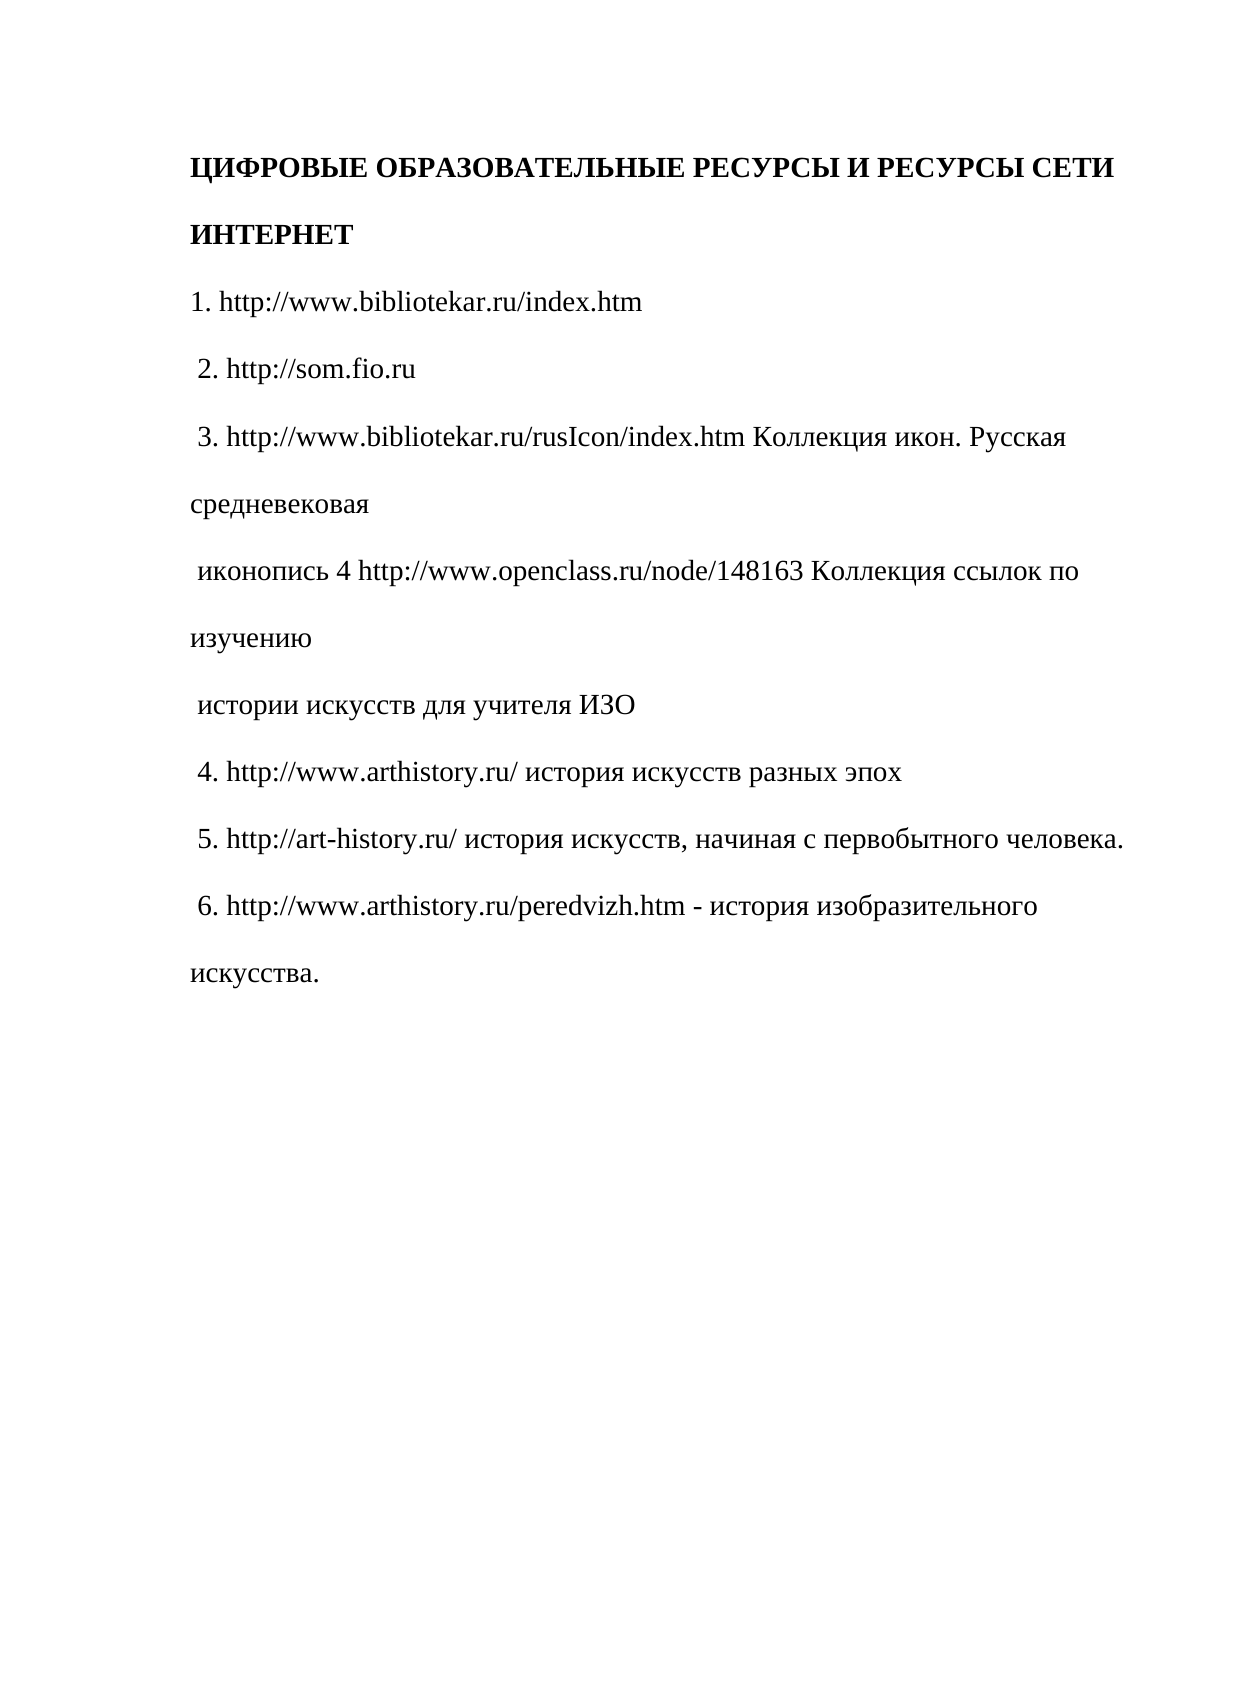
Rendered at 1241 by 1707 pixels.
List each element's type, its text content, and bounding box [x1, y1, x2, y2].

text ЦИФРОВЫЕ ОБРАЗОВАТЕЛЬНЫЕ РЕСУРСЫ И РЕСУРСЫ СЕТИ ИНТЕРНЕТ [190, 150, 1152, 251]
text ​​‌1. http://www.bibliotekar.ru/index.htm 2. http://som.fio.ru 3. http://www.bibliotekar.ru/rusIcon/index.htm Коллекция икон. Русская средневековая иконопись 4 http://www.openclass.ru/node/148163 Коллекция ссылок по изучению истории искусств для учителя ИЗО 4. http://www.arthistory.ru/ история искусств разных эпох 5. http://art-history.ru/ история искусств, начиная с первобытного человека. 6. http://www.arthistory.ru/peredvizh.htm - история изобразительного искусства.‌​ [190, 284, 1152, 989]
